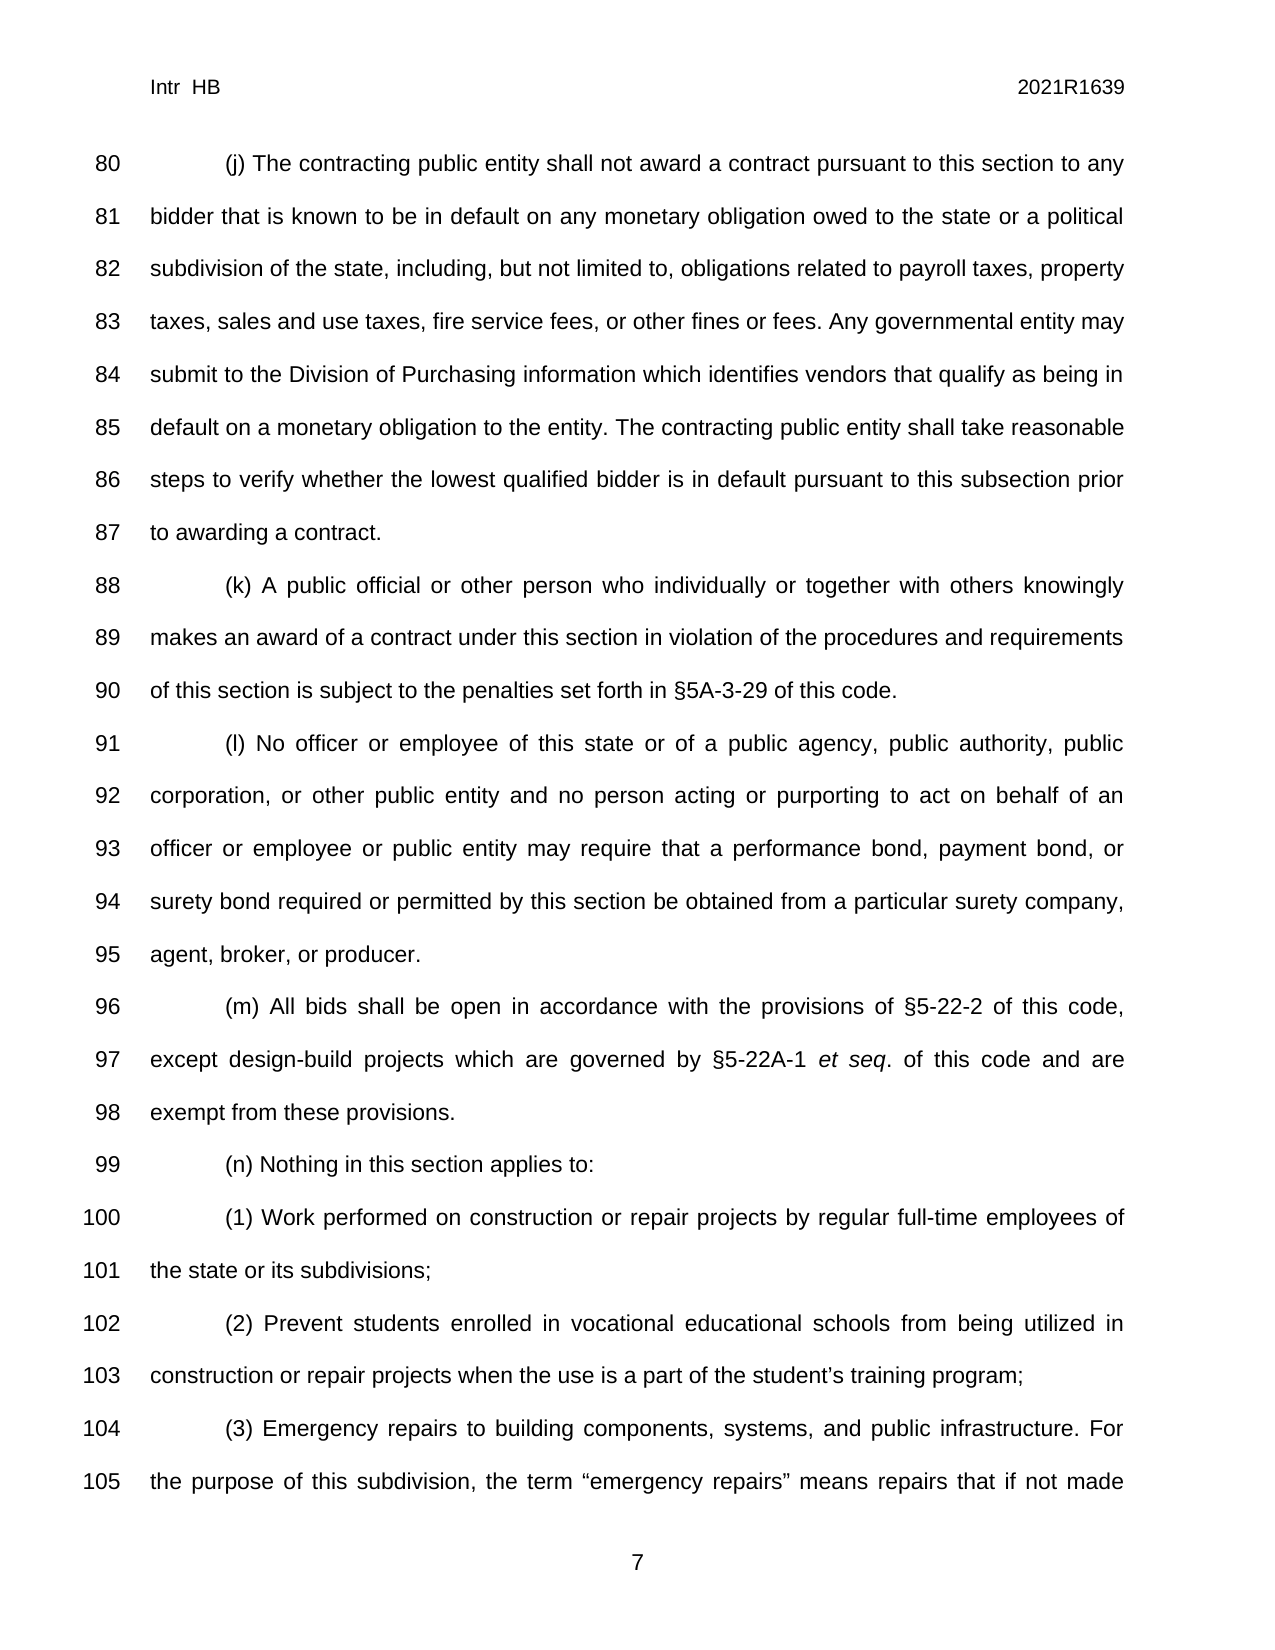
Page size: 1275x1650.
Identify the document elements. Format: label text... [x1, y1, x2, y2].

text (k) A public official or other person who individually or together with others knowingly makes an award of a contract under this section in violation of the procedures and requirements of this section is subject to the penalties set forth in §5A-3-29 of this code. [150, 572, 1125, 703]
text (m) All bids shall be open in accordance with the provisions of §5-22-2 of this code, except design-build projects which are governed by §5-22A-1 et seq. of this code and are exempt from these provisions. [150, 993, 1125, 1125]
text (n) Nothing in this section applies to: [150, 1151, 1125, 1178]
text (j) The contracting public entity shall not award a contract pursuant to this section to any bidder that is known to be in default on any monetary obligation owed to the state or a political subdivision of the state, including, but not limited to, obligations related to payroll taxes, property taxes, sales and use taxes, fire service fees, or other fines or fees. Any governmental entity may submit to the Division of Purchasing information which identifies vendors that qualify as being in default on a monetary obligation to the entity. The contracting public entity shall take reasonable steps to verify whether the lowest qualified bidder is in default pursuant to this subsection prior to awarding a contract. [150, 150, 1125, 545]
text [150, 1415, 1125, 1494]
text (l) No officer or employee of this state or of a public agency, public authority, public corporation, or other public entity and no person acting or purporting to act on behalf of an officer or employee or public entity may require that a performance bond, payment bond, or surety bond required or permitted by this section be obtained from a particular surety company, agent, broker, or producer. [150, 730, 1125, 967]
text (2) Prevent students enrolled in vocational educational schools from being utilized in construction or repair projects when the use is a part of the student’s training program; [150, 1309, 1125, 1389]
text (1) Work performed on construction or repair projects by regular full-time employees of the state or its subdivisions; [150, 1204, 1125, 1283]
